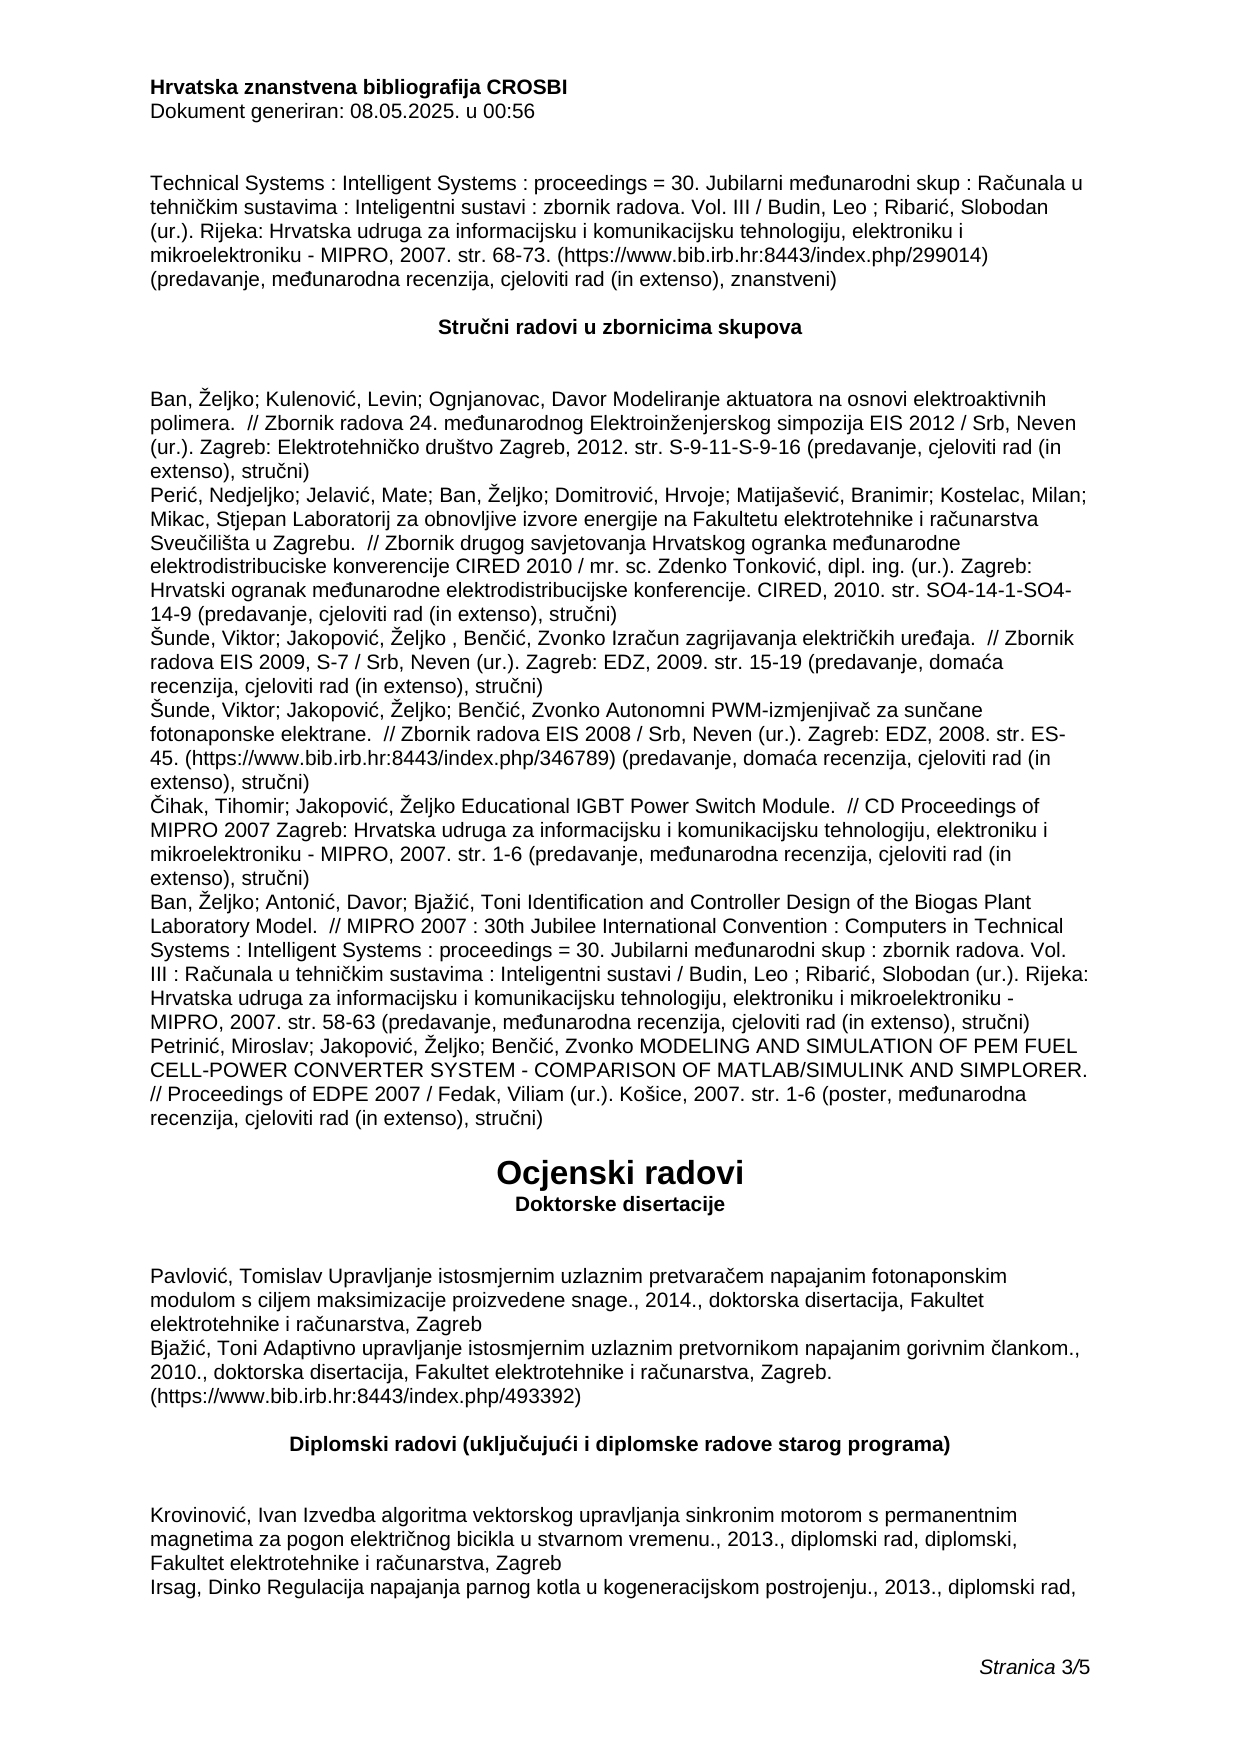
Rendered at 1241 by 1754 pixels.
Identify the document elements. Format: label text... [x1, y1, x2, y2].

subtitle Doktorske disertacije [150, 1192, 1090, 1216]
text Šunde, Viktor; Jakopović, Željko , Benčić, Zvonko [150, 626, 1090, 698]
text Bjažić, Toni [150, 1336, 1090, 1407]
text Čihak, Tihomir; Jakopović, Željko [150, 794, 1090, 890]
text Šunde, Viktor; Jakopović, Željko; Benčić, Zvonko [150, 698, 1090, 794]
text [150, 171, 1090, 291]
text Irsag, Dinko [150, 1575, 1090, 1599]
subtitle Stručni radovi u zbornicima skupova [150, 315, 1090, 339]
text Petrinić, Miroslav; Jakopović, Željko; Benčić, Zvonko [150, 1033, 1090, 1129]
text Perić, Nedjeljko; Jelavić, Mate; Ban, Željko; Domitrović, Hrvoje; Matijašević, Branimir; Kostelac, Milan; Mikac, Stjepan [150, 482, 1090, 626]
text Pavlović, Tomislav [150, 1264, 1090, 1336]
subtitle Diplomski radovi (uključujući i diplomske radove starog programa) [150, 1431, 1090, 1455]
text Ban, Željko; Antonić, Davor; Bjažić, Toni [150, 890, 1090, 1033]
subtitle Ocjenski radovi [150, 1153, 1090, 1192]
text Ban, Željko; Kulenović, Levin; Ognjanovac, Davor [150, 387, 1090, 482]
text Krovinović, Ivan [150, 1503, 1090, 1575]
